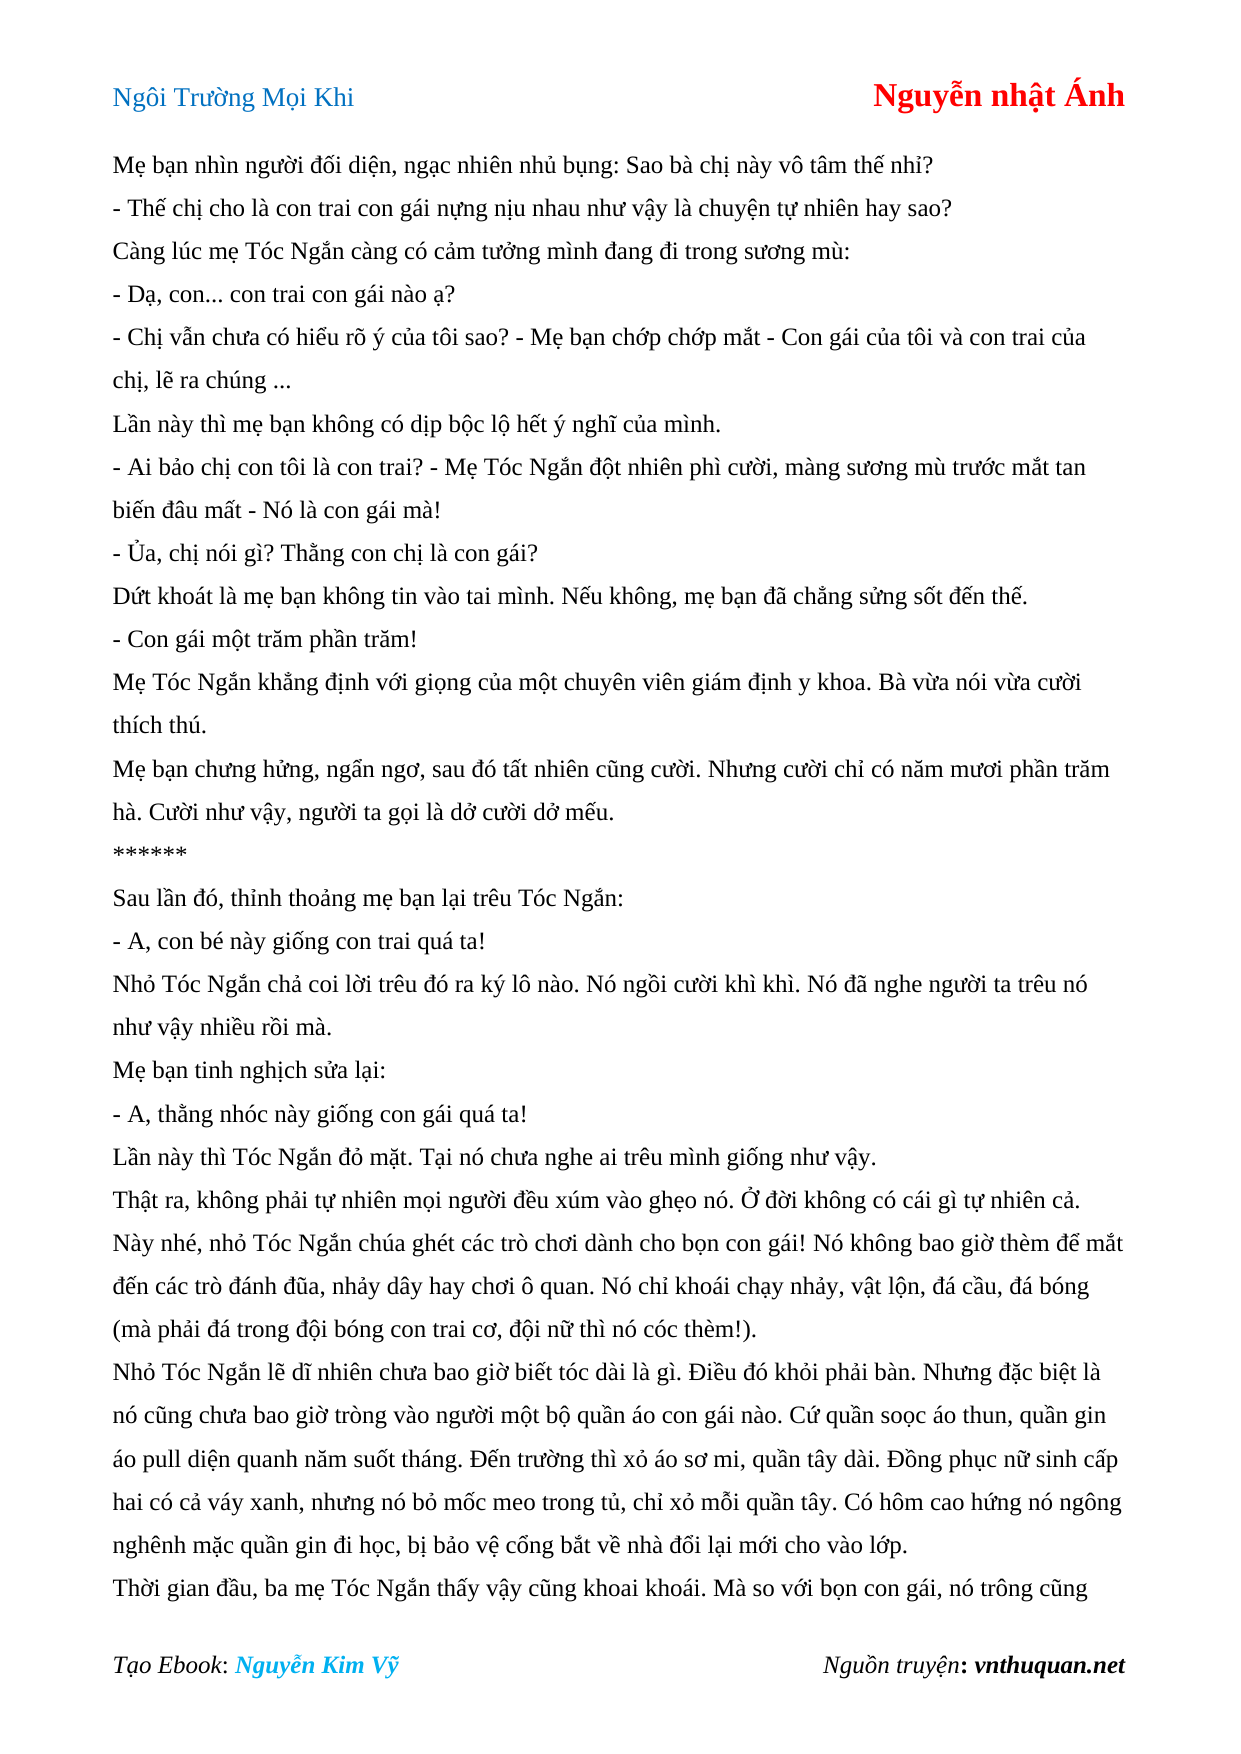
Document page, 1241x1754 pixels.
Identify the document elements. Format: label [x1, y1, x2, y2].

text [112, 150, 1128, 1602]
